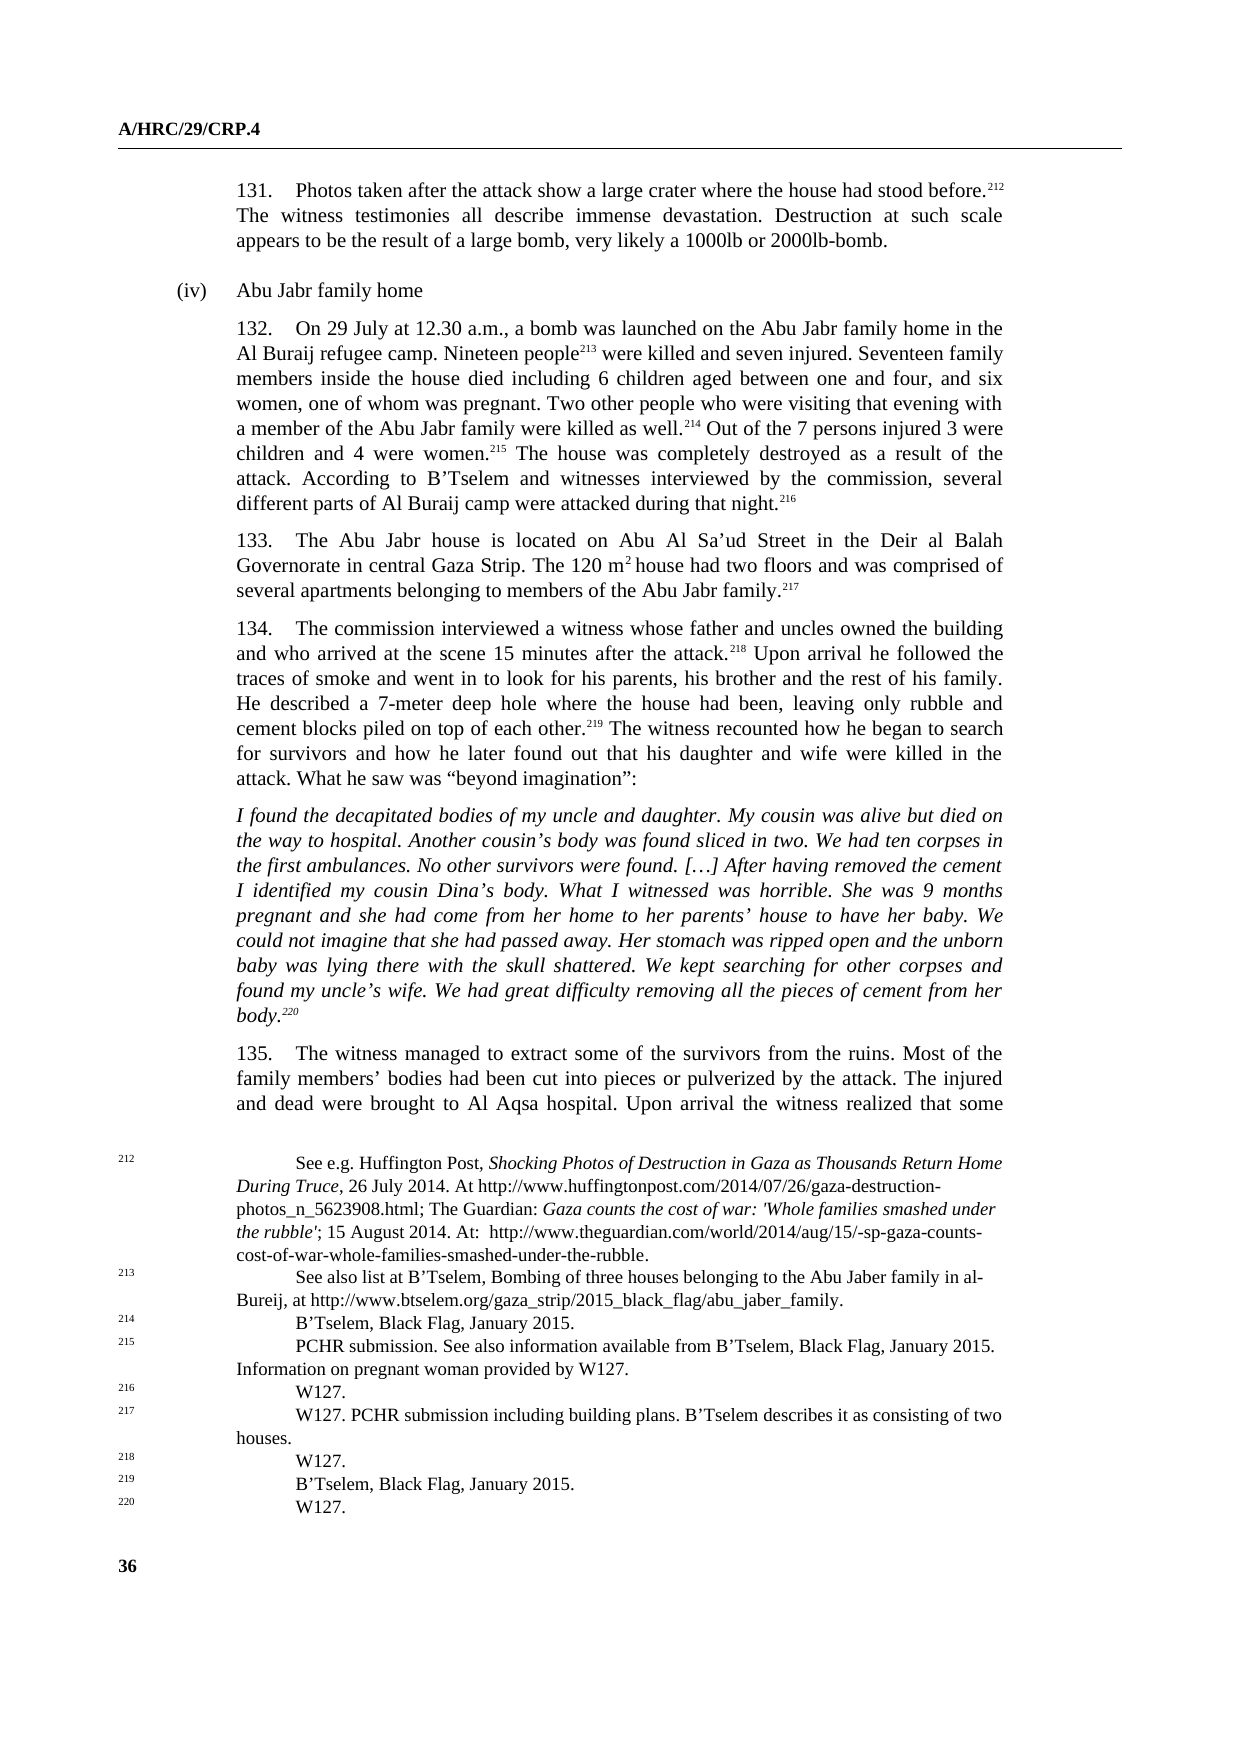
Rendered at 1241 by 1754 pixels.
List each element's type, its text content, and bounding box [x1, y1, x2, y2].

text I found the decapitated bodies of my uncle and daughter. My cousin was alive but died on the way to hospital. Another cousin’s body was found sliced in two. We had ten corpses in the first ambulances. No other survivors were found. […] After having removed the cement I identified my cousin Dina’s body. What I witnessed was horrible. She was 9 months pregnant and she had come from her home to her parents’ house to have her baby. We could not imagine that she had passed away. Her stomach was ripped open and the unborn baby was lying there with the skull shattered. We kept searching for other corpses and found my uncle’s wife. We had great difficulty removing all the pieces of cement from her body. [236, 802, 1004, 1027]
text 133. The Abu Jabr house is located on Abu Al Sa’ud Street in the Deir al Balah Governorate in central Gaza Strip. The 120 m2 house had two floors and was comprised of several apartments belonging to members of the Abu Jabr family. [236, 527, 1004, 602]
text (iv) Abu Jabr family home [118, 277, 1004, 302]
text 135. The witness managed to extract some of the survivors from the ruins. Most of the family members’ bodies had been cut into pieces or pulverized by the attack. The injured and dead were brought to Al Aqsa hospital. Upon arrival the witness realized that some family members were missing. He said that, to his knowledge, the area was residential and inhabited mainly by women and children. He was not aware of the family’s having received any warnings to evacuate. He said that at times inhabitants are warned by small rockets but not his family. These accounts, including the absence of “roof-knock” warnings, are supported by interviews conducted by B’Tselem with witnesses who were present in the proximity of the house during the attack. [236, 1040, 1004, 1115]
text 131. Photos taken after the attack show a large crater where the house had stood before. The witness testimonies all describe immense devastation. Destruction at such scale appears to be the result of a large bomb, very likely a 1000lb or 2000lb-bomb. [236, 177, 1004, 252]
text 134. The commission interviewed a witness whose father and uncles owned the building and who arrived at the scene 15 minutes after the attack. Upon arrival he followed the traces of smoke and went in to look for his parents, his brother and the rest of his family. He described a 7-meter deep hole where the house had been, leaving only rubble and cement blocks piled on top of each other. The witness recounted how he began to search for survivors and how he later found out that his daughter and wife were killed in the attack. What he saw was “beyond imagination”: [236, 615, 1004, 790]
text 132. On 29 July at 12.30 a.m., a bomb was launched on the Abu Jabr family home in the Al Buraij refugee camp. Nineteen people were killed and seven injured. Seventeen family members inside the house died including 6 children aged between one and four, and six women, one of whom was pregnant. Two other people who were visiting that evening with a member of the Abu Jabr family were killed as well. Out of the 7 persons injured 3 were children and 4 were women. The house was completely destroyed as a result of the attack. According to B’Tselem and witnesses interviewed by the commission, several different parts of Al Buraij camp were attacked during that night. [236, 315, 1004, 515]
